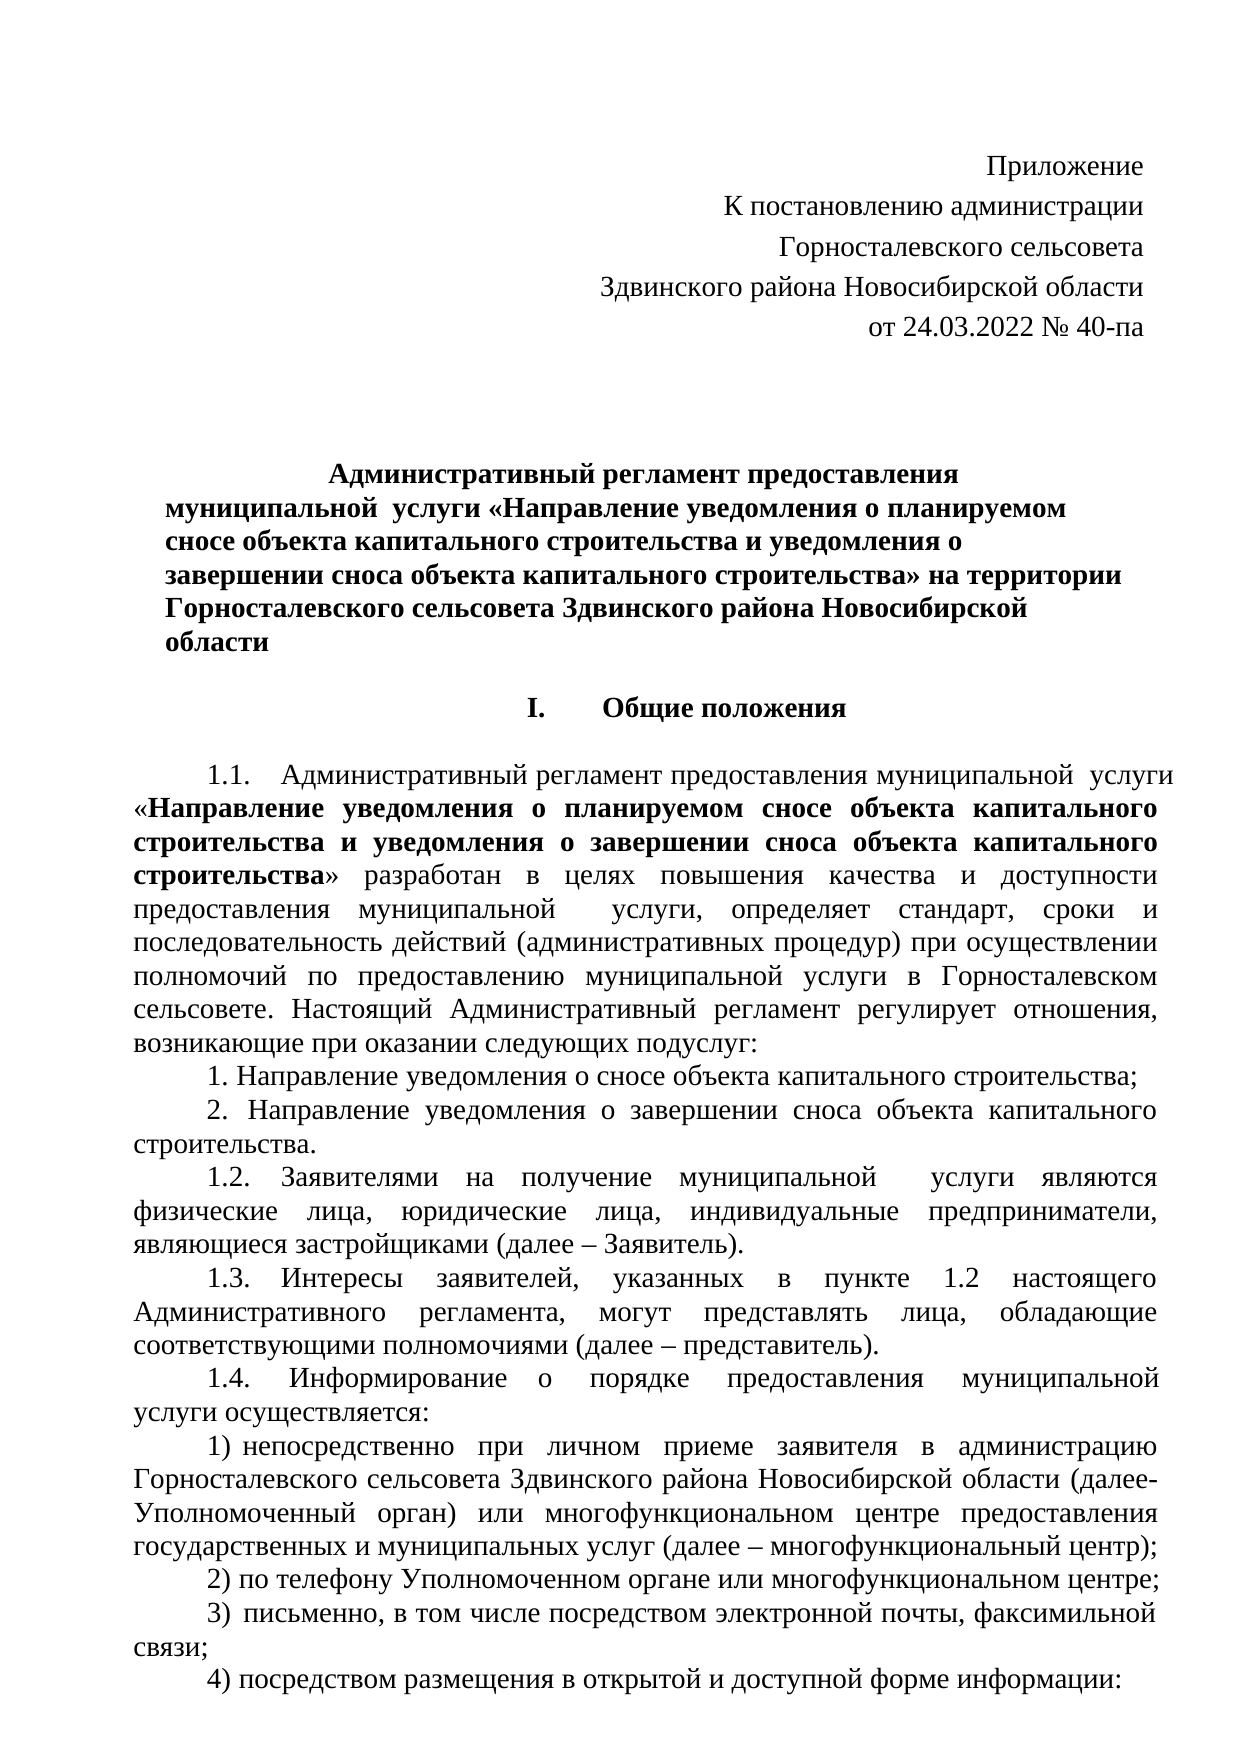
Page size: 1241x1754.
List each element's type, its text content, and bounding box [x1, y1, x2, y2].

subtitle Приложение [144, 148, 1144, 182]
subtitle Общие положения [527, 690, 1181, 724]
list посредством размещения в открытой и доступной форме информации: [207, 1663, 1181, 1696]
subtitle Горносталевского сельсовета [144, 229, 1144, 262]
list Интересы заявителей, указанных в пункте 1.2 настоящего Административного регламента, могут представлять лица, обладающие соответствующими полномочиями (далее – представитель). [133, 1260, 1157, 1361]
text услуги осуществляется: [133, 1394, 1181, 1428]
subtitle Административный регламент предоставления муниципальной услуги «Направление уведомления о планируемом сносе объекта капитального строительства и уведомления о завершении сноса объекта капитального строительства» на территории Горносталевского сельсовета Здвинского района Новосибирской области [165, 456, 1127, 657]
list Заявителями на получение муниципальной услуги являются физические лица, юридические лица, индивидуальные предприниматели, являющиеся застройщиками (далее – Заявитель). [133, 1159, 1158, 1260]
list письменно, в том числе посредством электронной почты, факсимильной связи; [133, 1596, 1157, 1663]
subtitle от 24.03.2022 № 40-па [144, 309, 1144, 342]
list Направление уведомления о сносе объекта капитального строительства; [207, 1059, 1181, 1092]
list непосредственно при личном приеме заявителя в администрацию Горносталевского сельсовета Здвинского района Новосибирской области (далее- Уполномоченный орган) или многофункциональном центре предоставления государственных и муниципальных услуг (далее – многофункциональный центр); [133, 1428, 1158, 1562]
list Направление уведомления о завершении сноса объекта капитального строительства. [133, 1092, 1157, 1159]
text «Направление уведомления о планируемом сносе объекта капитального строительства и уведомления о завершении сноса объекта капитального строительства» разработан в целях повышения качества и доступности предоставления муниципальной услуги, определяет стандарт, сроки и последовательность действий (административных процедур) при осуществлении полномочий по предоставлению муниципальной услуги в Горносталевском сельсовете. Настоящий Административный регламент регулирует отношения, возникающие при оказании следующих подуслуг: [133, 790, 1158, 1059]
subtitle К постановлению администрации [144, 188, 1144, 222]
list Информирование о порядке предоставления муниципальной [207, 1361, 1181, 1394]
list по телефону Уполномоченном органе или многофункциональном центре; [207, 1562, 1181, 1596]
subtitle Здвинского района Новосибирской области [144, 269, 1144, 302]
list Административный регламент предоставления муниципальной услуги [207, 757, 1181, 790]
